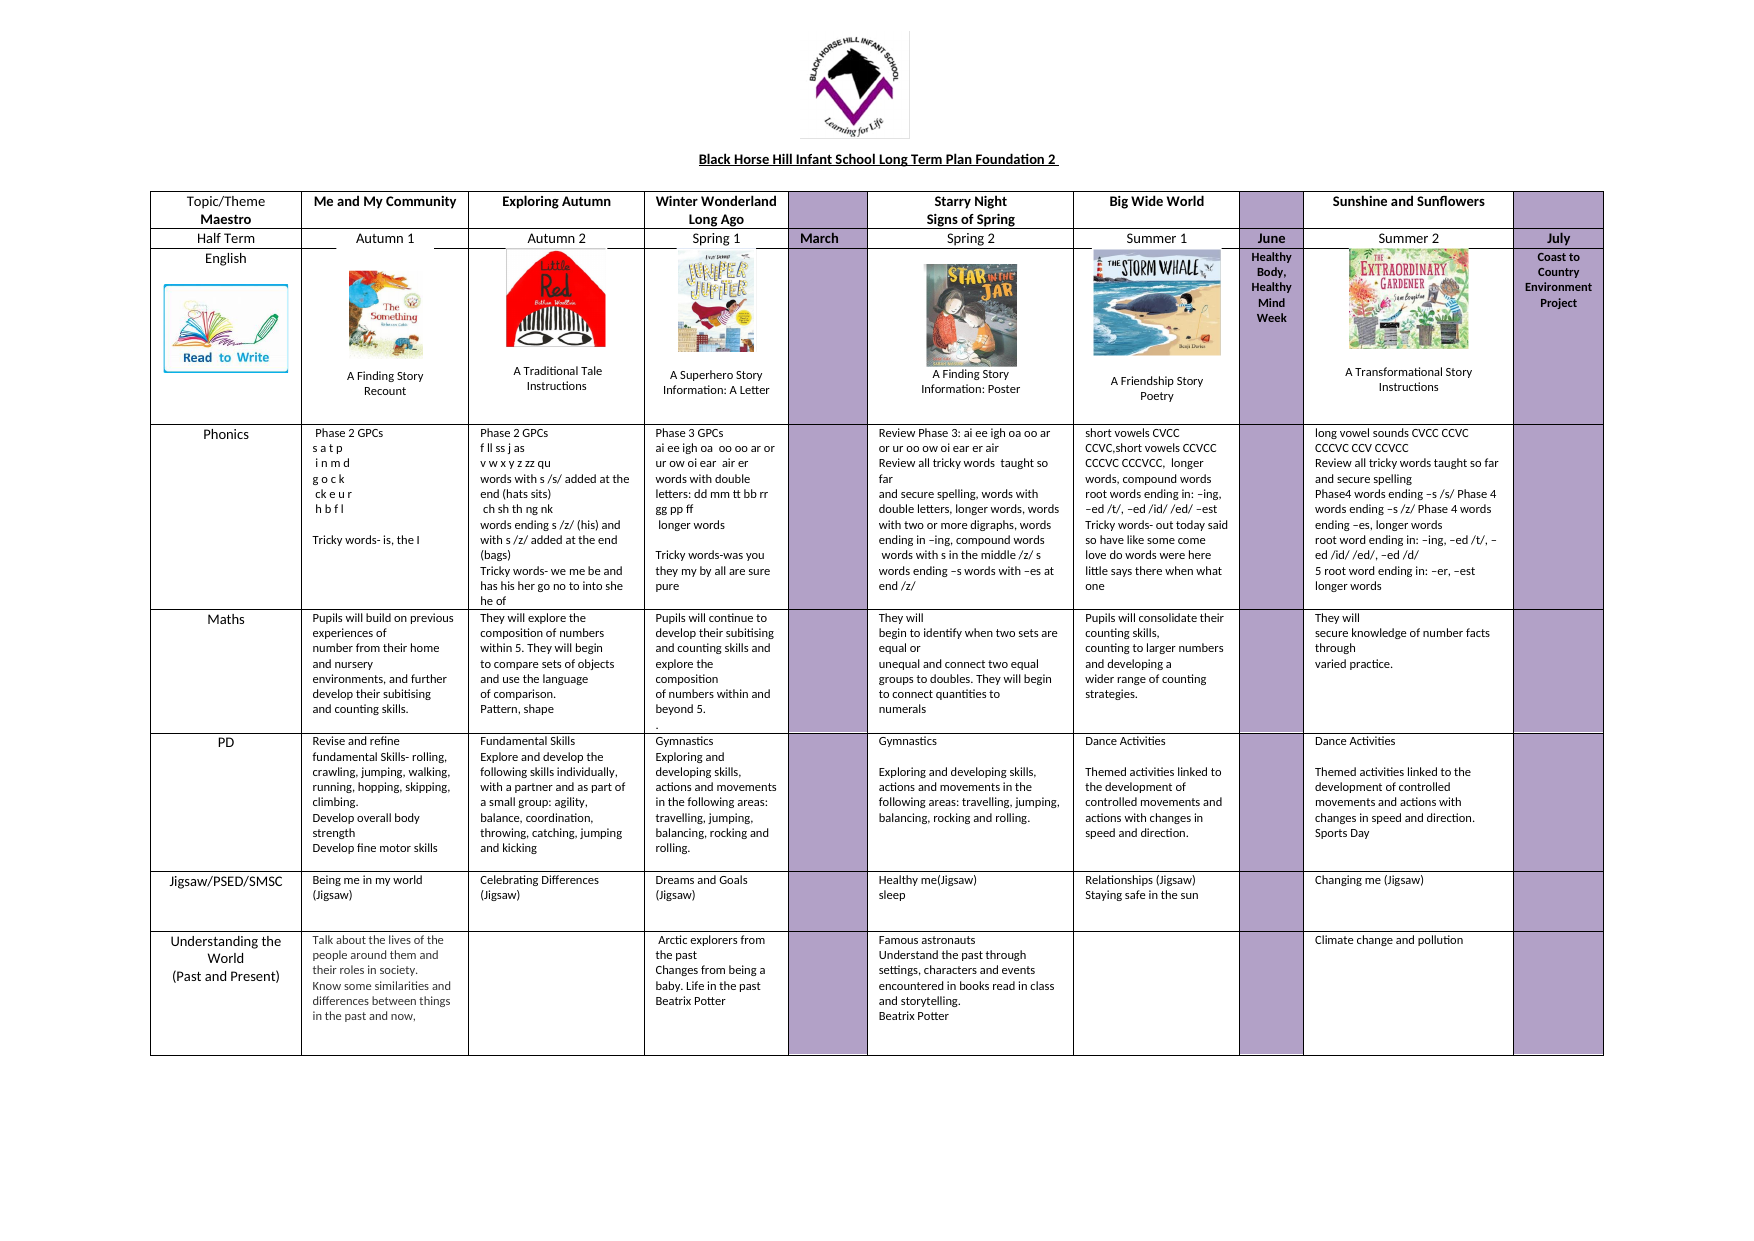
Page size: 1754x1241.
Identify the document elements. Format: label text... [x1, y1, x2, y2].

table_cell Healthy me(Jigsaw) sleep [868, 872, 1073, 931]
table_cell Autumn 2 [469, 229, 644, 248]
table_cell Coast to Country Environment Project [1514, 249, 1603, 424]
table_cell [789, 425, 867, 609]
table_cell Understanding the World (Past and Present) [151, 932, 301, 1054]
table_cell Jigsaw/PSED/SMSC [151, 872, 301, 931]
table_header [1514, 192, 1603, 228]
table_cell [1240, 932, 1303, 1054]
table_cell Celebrating Differences (Jigsaw) [469, 872, 644, 931]
table_cell They will begin to identify when two sets are equal or unequal and connect two equal groups to doubles. They will begin to connect quantities to numerals [868, 610, 1073, 732]
table_cell Maths [151, 610, 301, 732]
text Black Horse Hill Infant School Long Term Plan Foundation 2 [150, 150, 1604, 168]
table_cell Review Phase 3: ai ee igh oa oo ar or ur oo ow oi ear er air Review all tricky words taught so far and secure spelling, words with double letters, longer words, words with two or more digraphs, words ending in –ing, compound words words with s in the middle /z/ s words ending –s words with –es at end /z/ [868, 425, 1073, 609]
table_cell Being me in my world (Jigsaw) [302, 872, 468, 931]
table_cell A Superhero Story Information: A Letter [645, 249, 788, 424]
picture [1091, 248, 1222, 358]
table_cell Relationships (Jigsaw) Staying safe in the sun [1074, 872, 1239, 931]
table_header [1240, 192, 1303, 228]
table_cell Healthy Body, Healthy Mind Week [1240, 249, 1303, 424]
table_cell [1514, 610, 1603, 732]
table_cell [469, 932, 644, 1054]
table_cell Gymnastics Exploring and developing skills, actions and movements in the following areas: travelling, jumping, balancing, rocking and rolling. [645, 734, 788, 871]
table_cell Phase 3 GPCs ai ee igh oa oo oo ar or ur ow oi ear air er words with double letters: dd mm tt bb rr gg pp ff longer words Tricky words-was you they my by all are sure pure [645, 425, 788, 609]
table_cell [1240, 872, 1303, 931]
table_cell short vowels CVCC CCVC,short vowels CCVCC CCCVC CCCVCC, longer words, compound words root words ending in: –ing, –ed /t/, –ed /id/ /ed/ –est Tricky words- out today said so have like some come love do words were here little says there when what one [1074, 425, 1239, 609]
table_cell Phonics [151, 425, 301, 609]
table_cell Summer 1 [1074, 229, 1239, 248]
table_cell long vowel sounds CVCC CCVC CCCVC CCV CCVCC Review all tricky words taught so far and secure spelling Phase4 words ending –s /s/ Phase 4 words ending –s /z/ Phase 4 words ending –es, longer words root word ending in: –ing, –ed /t/, –ed /id/ /ed/, –ed /d/ 5 root word ending in: –er, –est longer words [1304, 425, 1513, 609]
table_cell A Friendship Story Poetry [1074, 249, 1239, 424]
picture [505, 248, 608, 348]
table_header Big Wide World [1074, 192, 1239, 228]
table_cell Half Term [151, 229, 301, 248]
table_cell A Transformational Story Instructions [1304, 249, 1513, 424]
table_cell [1074, 932, 1239, 1054]
table_header Exploring Autumn [469, 192, 644, 228]
table_header Topic/Theme Maestro [151, 192, 301, 228]
picture [923, 264, 1018, 367]
picture [676, 248, 757, 352]
table_cell They will explore the composition of numbers within 5. They will begin to compare sets of objects and use the language of comparison. Pattern, shape [469, 610, 644, 732]
table_cell Dance Activities Themed activities linked to the development of controlled movements and actions with changes in speed and direction. Sports Day [1304, 734, 1513, 871]
table_header [789, 192, 867, 228]
table_cell [1514, 932, 1603, 1054]
picture [1348, 248, 1469, 349]
table_header Winter Wonderland Long Ago [645, 192, 788, 228]
table_cell Dreams and Goals (Jigsaw) [645, 872, 788, 931]
table_cell Pupils will build on previous experiences of number from their home and nursery environments, and further develop their subitising and counting skills. [302, 610, 468, 732]
table_cell [1240, 425, 1303, 609]
table_cell Fundamental Skills Explore and develop the following skills individually, with a partner and as part of a small group: agility, balance, coordination, throwing, catching, jumping and kicking [469, 734, 644, 871]
table_cell [1240, 734, 1303, 871]
table_cell March [789, 229, 867, 248]
table_header Starry Night Signs of Spring [868, 192, 1073, 228]
table_cell [789, 932, 867, 1054]
table_cell Changing me (Jigsaw) [1304, 872, 1513, 931]
table_cell Revise and refine fundamental Skills- rolling, crawling, jumping, walking, running, hopping, skipping, climbing. Develop overall body strength Develop fine motor skills [302, 734, 468, 871]
table_cell Spring 2 [868, 229, 1073, 248]
table_cell Talk about the lives of the people around them and their roles in society. Know some similarities and differences between things in the past and now, [302, 932, 468, 1054]
table_cell A Finding Story Information: Poster [868, 249, 1073, 424]
table_cell June [1240, 229, 1303, 248]
table_cell Arctic explorers from the past Changes from being a baby. Life in the past Beatrix Potter [645, 932, 788, 1054]
table_cell [789, 734, 867, 871]
table_cell They will secure knowledge of number facts through varied practice. [1304, 610, 1513, 732]
table_cell Phase 2 GPCs f ll ss j as v w x y z zz qu words with s /s/ added at the end (hats sits) ch sh th ng nk words ending s /z/ (his) and with s /z/ added at the end (bags) Tricky words- we me be and has his her go no to into she he of [469, 425, 644, 609]
table_cell A Finding Story Recount [302, 249, 468, 424]
table_cell Dance Activities Themed activities linked to the development of controlled movements and actions with changes in speed and direction. [1074, 734, 1239, 871]
table_cell A Traditional Tale Instructions [469, 249, 644, 424]
table_header Me and My Community [302, 192, 468, 228]
table_cell [789, 249, 867, 424]
table_cell Famous astronauts Understand the past through settings, characters and events encountered in books read in class and storytelling. Beatrix Potter [868, 932, 1073, 1054]
table_cell PD [151, 734, 301, 871]
table_cell [1514, 872, 1603, 931]
table_cell Autumn 1 [302, 229, 468, 248]
table_cell July [1514, 229, 1603, 248]
table_cell Phase 2 GPCs s a t p i n m d g o c k ck e u r h b f l Tricky words- is, the I [302, 425, 468, 609]
table_cell English [151, 249, 301, 424]
picture [336, 248, 434, 368]
table_header Sunshine and Sunflowers [1304, 192, 1513, 228]
table_cell Summer 2 [1304, 229, 1513, 248]
table_cell [1240, 610, 1303, 732]
table_cell Spring 1 [645, 229, 788, 248]
picture [163, 286, 289, 373]
table_cell [789, 872, 867, 931]
table_cell [789, 610, 867, 732]
table_cell Climate change and pollution [1304, 932, 1513, 1054]
table_cell [1514, 734, 1603, 871]
table_cell [1514, 425, 1603, 609]
picture [800, 31, 910, 139]
table_cell Pupils will continue to develop their subitising and counting skills and explore the composition of numbers within and beyond 5. . [645, 610, 788, 732]
table_cell Pupils will consolidate their counting skills, counting to larger numbers and developing a wider range of counting strategies. [1074, 610, 1239, 732]
table_cell Gymnastics Exploring and developing skills, actions and movements in the following areas: travelling, jumping, balancing, rocking and rolling. [868, 734, 1073, 871]
